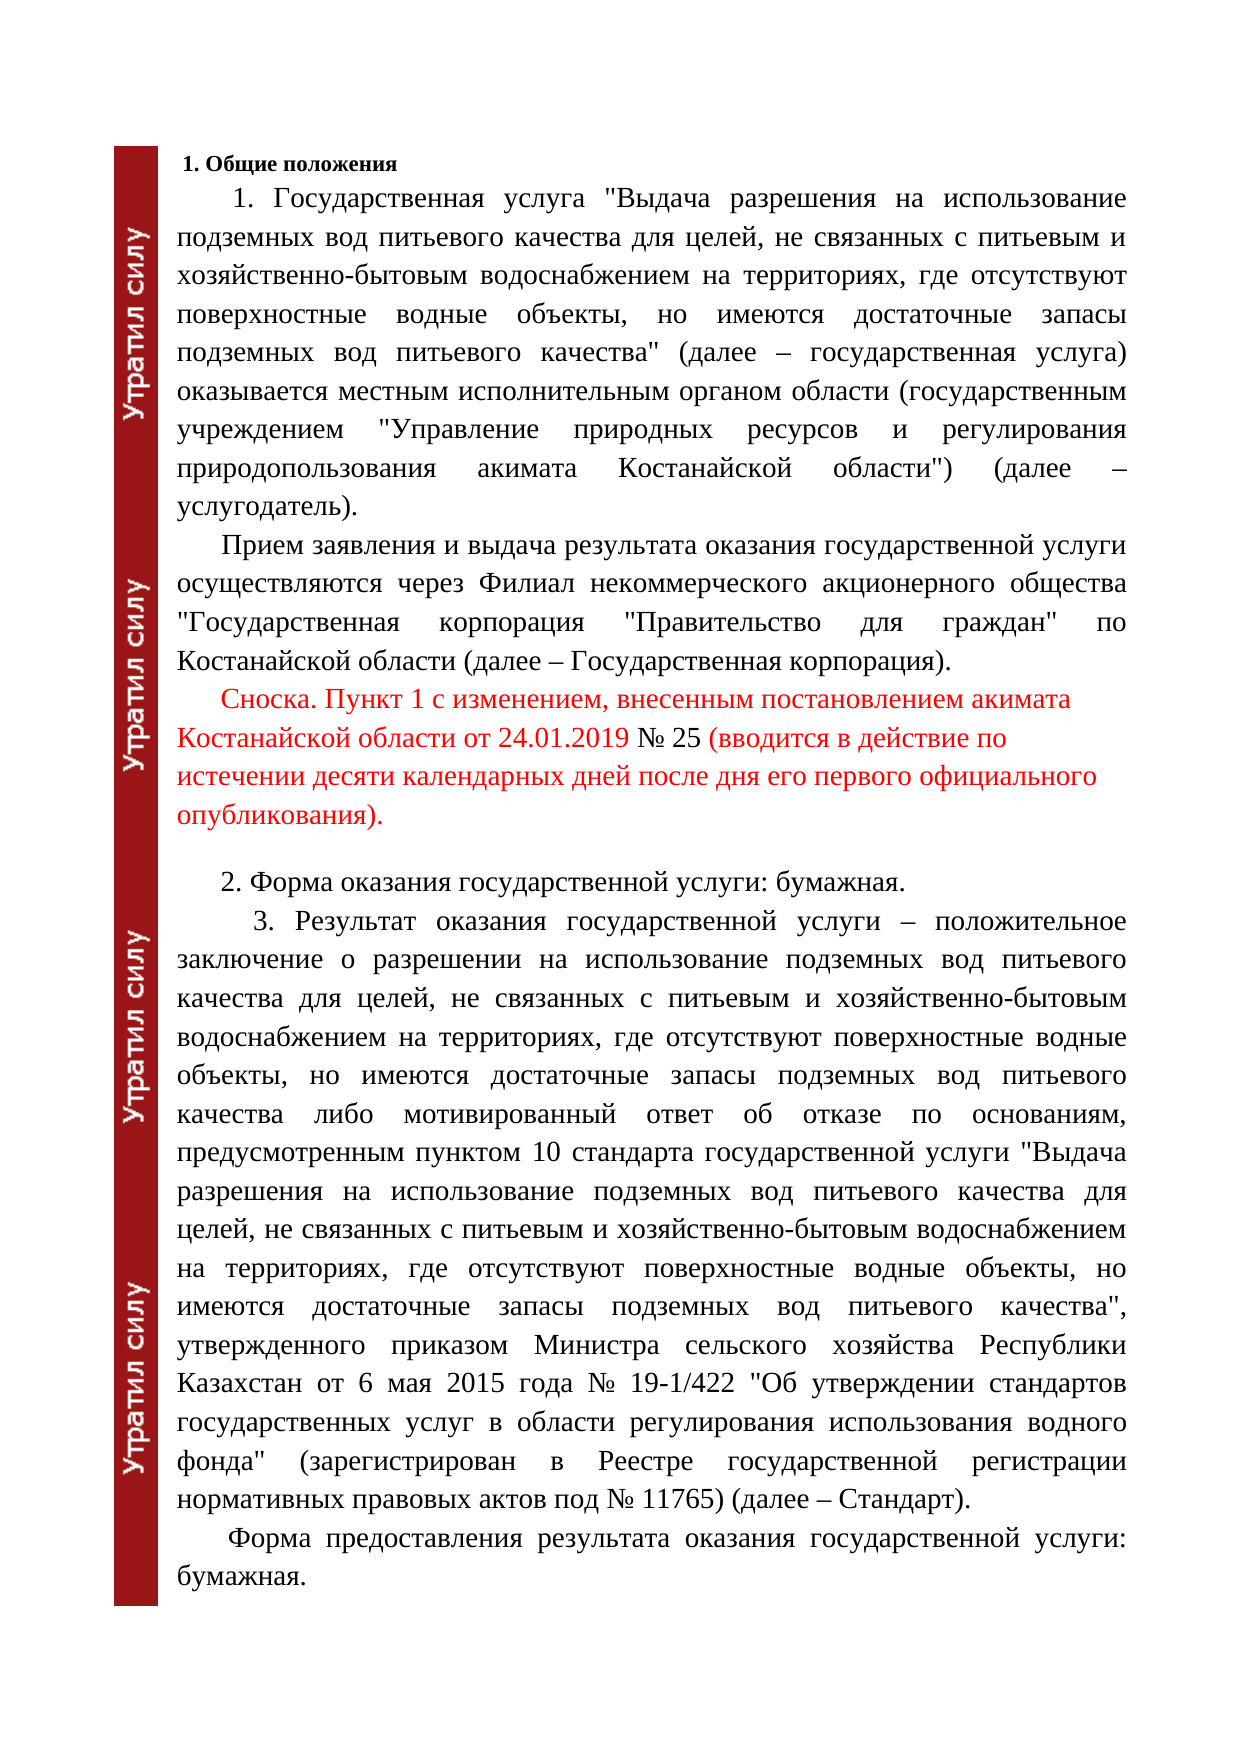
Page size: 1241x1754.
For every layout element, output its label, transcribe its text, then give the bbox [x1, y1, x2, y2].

text Сноска. Пункт 1 с изменением, внесенным постановлением акимата Костанайской области от 24.01.2019 № 25 (вводится в действие по истечении десяти календарных дней после дня его первого официального опубликования). [112, 681, 1128, 861]
text Прием заявления и выдача результата оказания государственной услуги осуществляются через Филиал некоммерческого акционерного общества "Государственная корпорация "Правительство для граждан" по Костанайской области (далее – Государственная корпорация). [112, 527, 1128, 676]
picture [114, 676, 158, 681]
picture [114, 146, 158, 150]
picture [114, 1592, 158, 1606]
picture [114, 898, 158, 903]
text 1. Государственная услуга "Выдача разрешения на использование подземных вод питьевого качества для целей, не связанных с питьевым и хозяйственно-бытовым водоснабжением на территориях, где отсутствуют поверхностные водные объекты, но имеются достаточные запасы подземных вод питьевого качества" (далее – государственная услуга) оказывается местным исполнительным органом области (государственным учреждением "Управление природных ресурсов и регулирования природопользования акимата Костанайской области") (далее – услугодатель). [112, 180, 1128, 522]
picture [114, 176, 158, 180]
text Форма предоставления результата оказания государственной услуги: бумажная. [112, 1520, 1128, 1592]
text 1. Общие положения [112, 150, 1128, 176]
text 2. Форма оказания государственной услуги: бумажная. [112, 864, 1128, 898]
picture [114, 1515, 158, 1520]
picture [114, 522, 158, 527]
text 3. Результат оказания государственной услуги – положительное заключение о разрешении на использование подземных вод питьевого качества для целей, не связанных с питьевым и хозяйственно-бытовым водоснабжением на территориях, где отсутствуют поверхностные водные объекты, но имеются достаточные запасы подземных вод питьевого качества либо мотивированный ответ об отказе по основаниям, предусмотренным пунктом 10 стандарта государственной услуги "Выдача разрешения на использование подземных вод питьевого качества для целей, не связанных с питьевым и хозяйственно-бытовым водоснабжением на территориях, где отсутствуют поверхностные водные объекты, но имеются достаточные запасы подземных вод питьевого качества", утвержденного приказом Министра сельского хозяйства Республики Казахстан от 6 мая 2015 года № 19-1/422 "Об утверждении стандартов государственных услуг в области регулирования использования водного фонда" (зарегистрирован в Реестре государственной регистрации нормативных правовых актов под № 11765) (далее – Стандарт). [112, 903, 1128, 1515]
